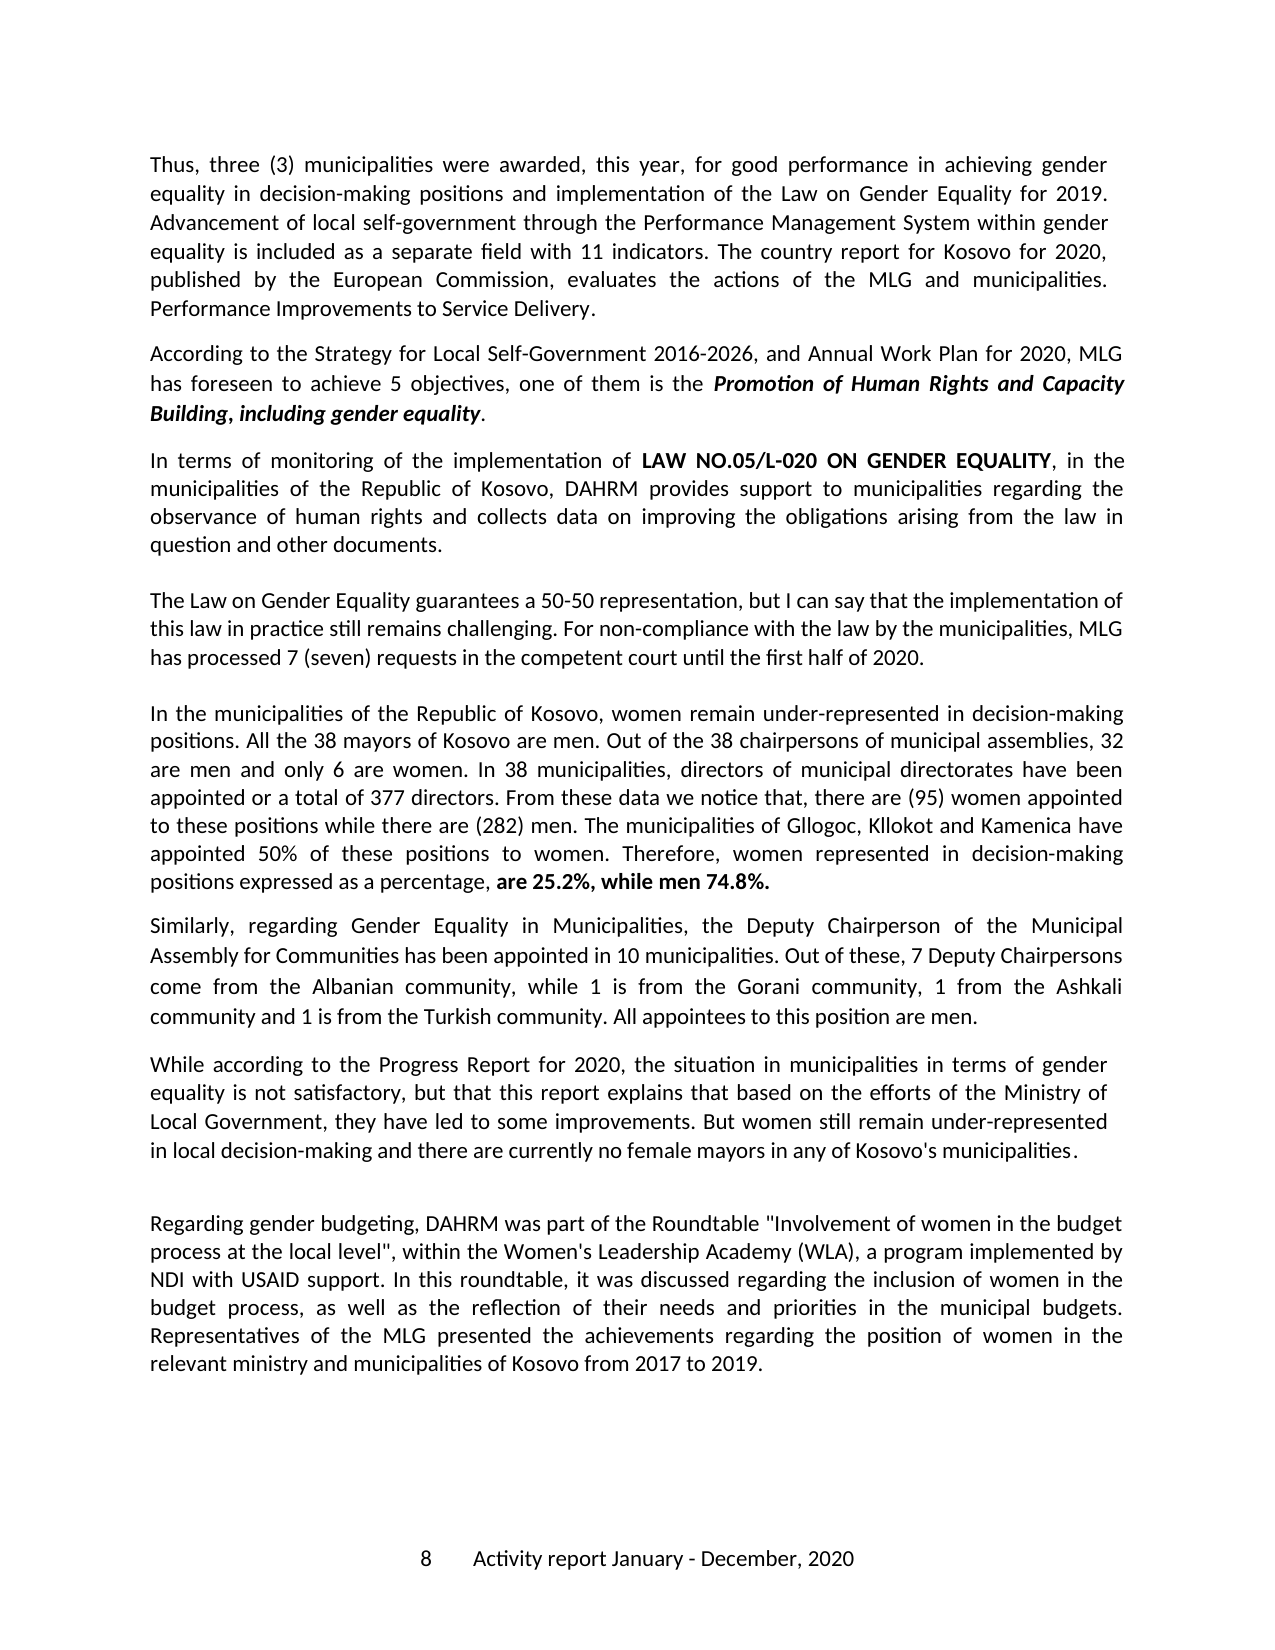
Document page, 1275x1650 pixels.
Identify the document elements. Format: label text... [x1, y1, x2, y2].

text The Law on Gender Equality guarantees a 50-50 representation, but I can say that the implementation of this law in practice still remains challenging. For non-compliance with the law by the municipalities, MLG has processed 7 (seven) requests in the competent court until the first half of 2020. [150, 587, 1125, 671]
text Similarly, regarding Gender Equality in Municipalities, the Deputy Chairperson of the Municipal Assembly for Communities has been appointed in 10 municipalities. Out of these, 7 Deputy Chairpersons come from the Albanian community, while 1 is from the Gorani community, 1 from the Ashkali community and 1 is from the Turkish community. All appointees to this position are men. [150, 911, 1125, 1030]
text According to the Strategy for Local Self-Government 2016-2026, and Annual Work Plan for 2020, MLG has foreseen to achieve 5 objectives, one of them is the Promotion of Human Rights and Capacity Building, including gender equality. [150, 339, 1125, 428]
text While according to the Progress Report for 2020, the situation in municipalities in terms of gender equality is not satisfactory, but that this report explains that based on the efforts of the Ministry of Local Government, they have led to some improvements. But women still remain under-represented in local decision-making and there are currently no female mayors in any of Kosovo's municipalities. [150, 1049, 1110, 1164]
text Regarding gender budgeting, DAHRM was part of the Roundtable "Involvement of women in the budget process at the local level", within the Women's Leadership Academy (WLA), a program implemented by NDI with USAID support. In this roundtable, it was discussed regarding the inclusion of women in the budget process, as well as the reflection of their needs and priorities in the municipal budgets. Representatives of the MLG presented the achievements regarding the position of women in the relevant ministry and municipalities of Kosovo from 2017 to 2019. [150, 1209, 1125, 1377]
text Thus, three (3) municipalities were awarded, this year, for good performance in achieving gender equality in decision-making positions and implementation of the Law on Gender Equality for 2019. Advancement of local self-government through the Performance Management System within gender equality is included as a separate field with 11 indicators. The country report for Kosovo for 2020, published by the European Commission, evaluates the actions of the MLG and municipalities. Performance Improvements to Service Delivery. [150, 150, 1110, 322]
text In terms of monitoring of the implementation of LAW NO.05/L-020 ON GENDER EQUALITY, in the municipalities of the Republic of Kosovo, DAHRM provides support to municipalities regarding the observance of human rights and collects data on improving the obligations arising from the law in question and other documents. [150, 446, 1125, 558]
text In the municipalities of the Republic of Kosovo, women remain under-represented in decision-making positions. All the 38 mayors of Kosovo are men. Out of the 38 chairpersons of municipal assemblies, 32 are men and only 6 are women. In 38 municipalities, directors of municipal directorates have been appointed or a total of 377 directors. From these data we notice that, there are (95) women appointed to these positions while there are (282) men. The municipalities of Gllogoc, Kllokot and Kamenica have appointed 50% of these positions to women. Therefore, women represented in decision-making positions expressed as a percentage, are 25.2%, while men 74.8%. [150, 699, 1125, 895]
